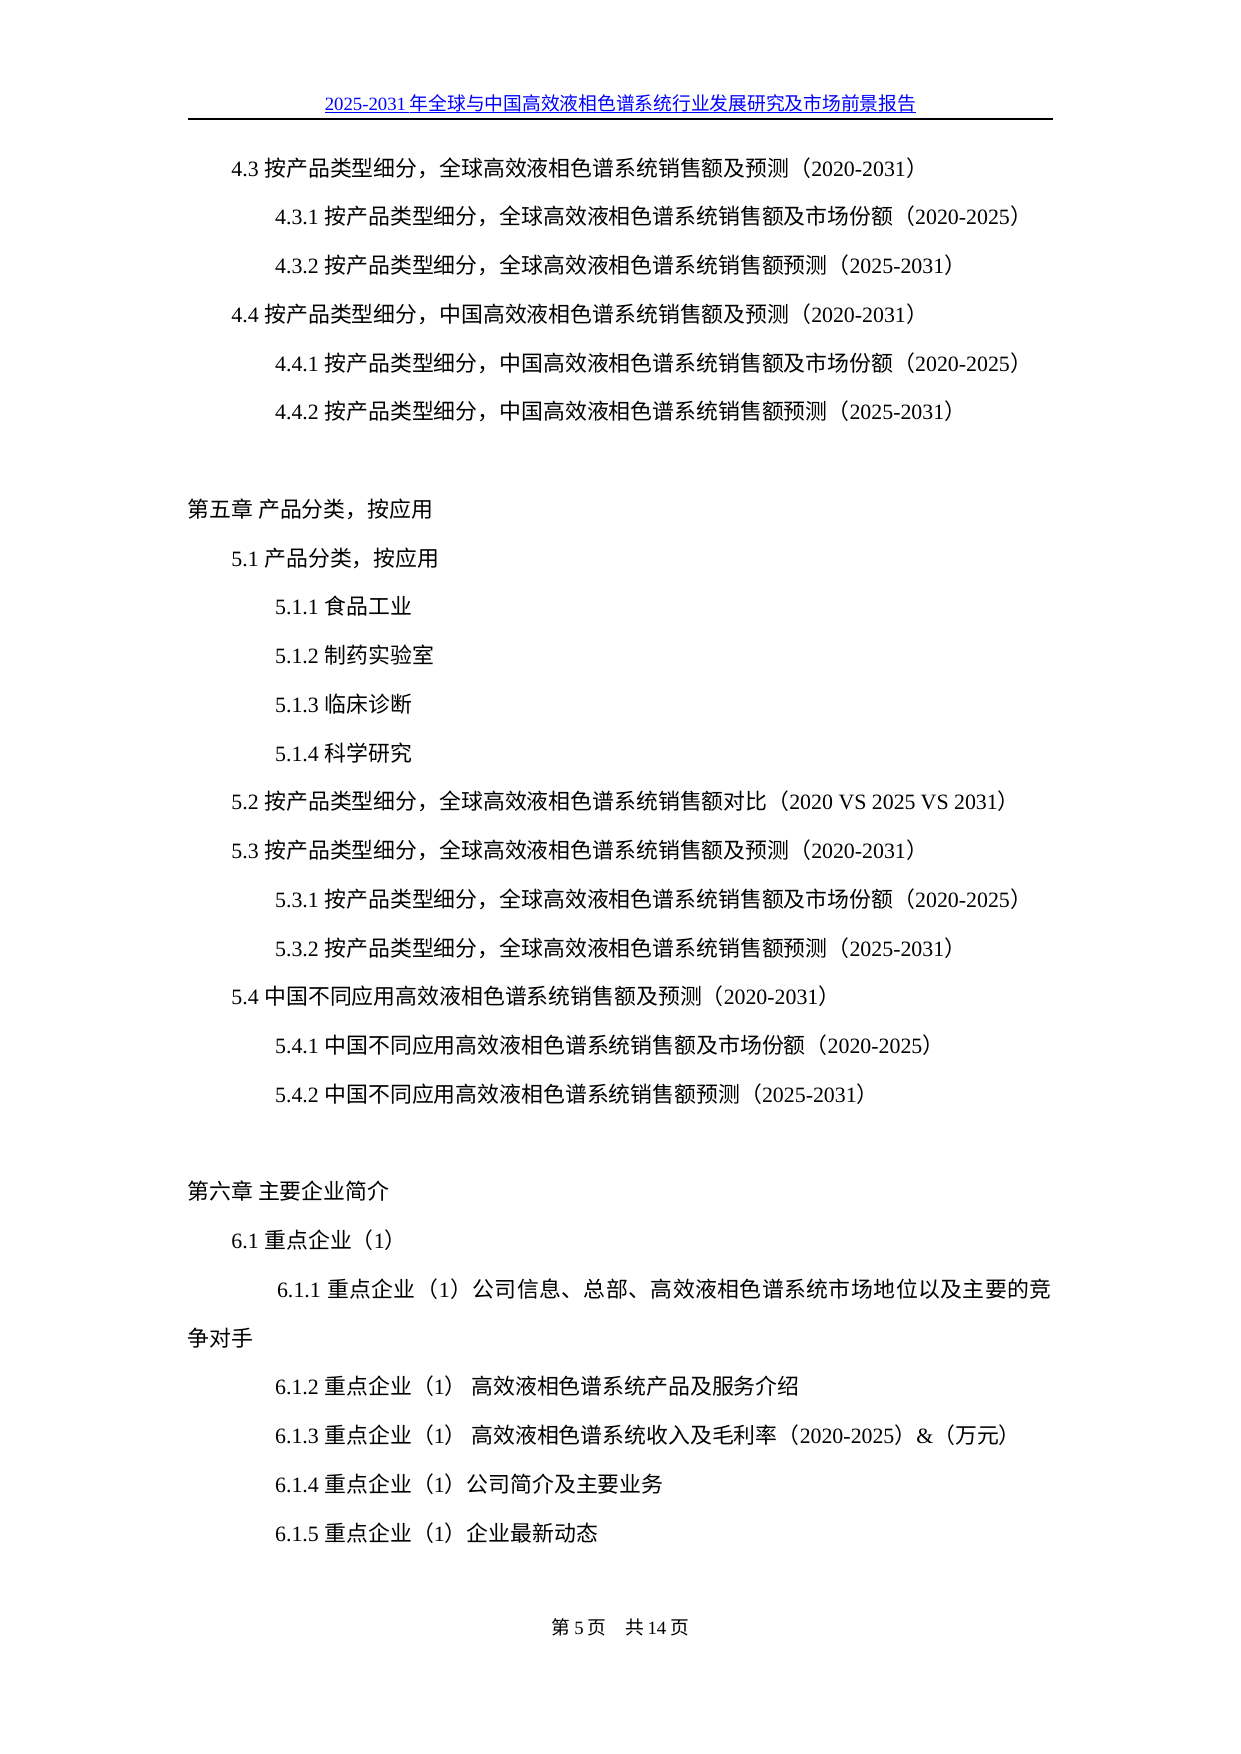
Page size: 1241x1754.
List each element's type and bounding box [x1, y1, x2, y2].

text [187, 150, 1053, 1548]
